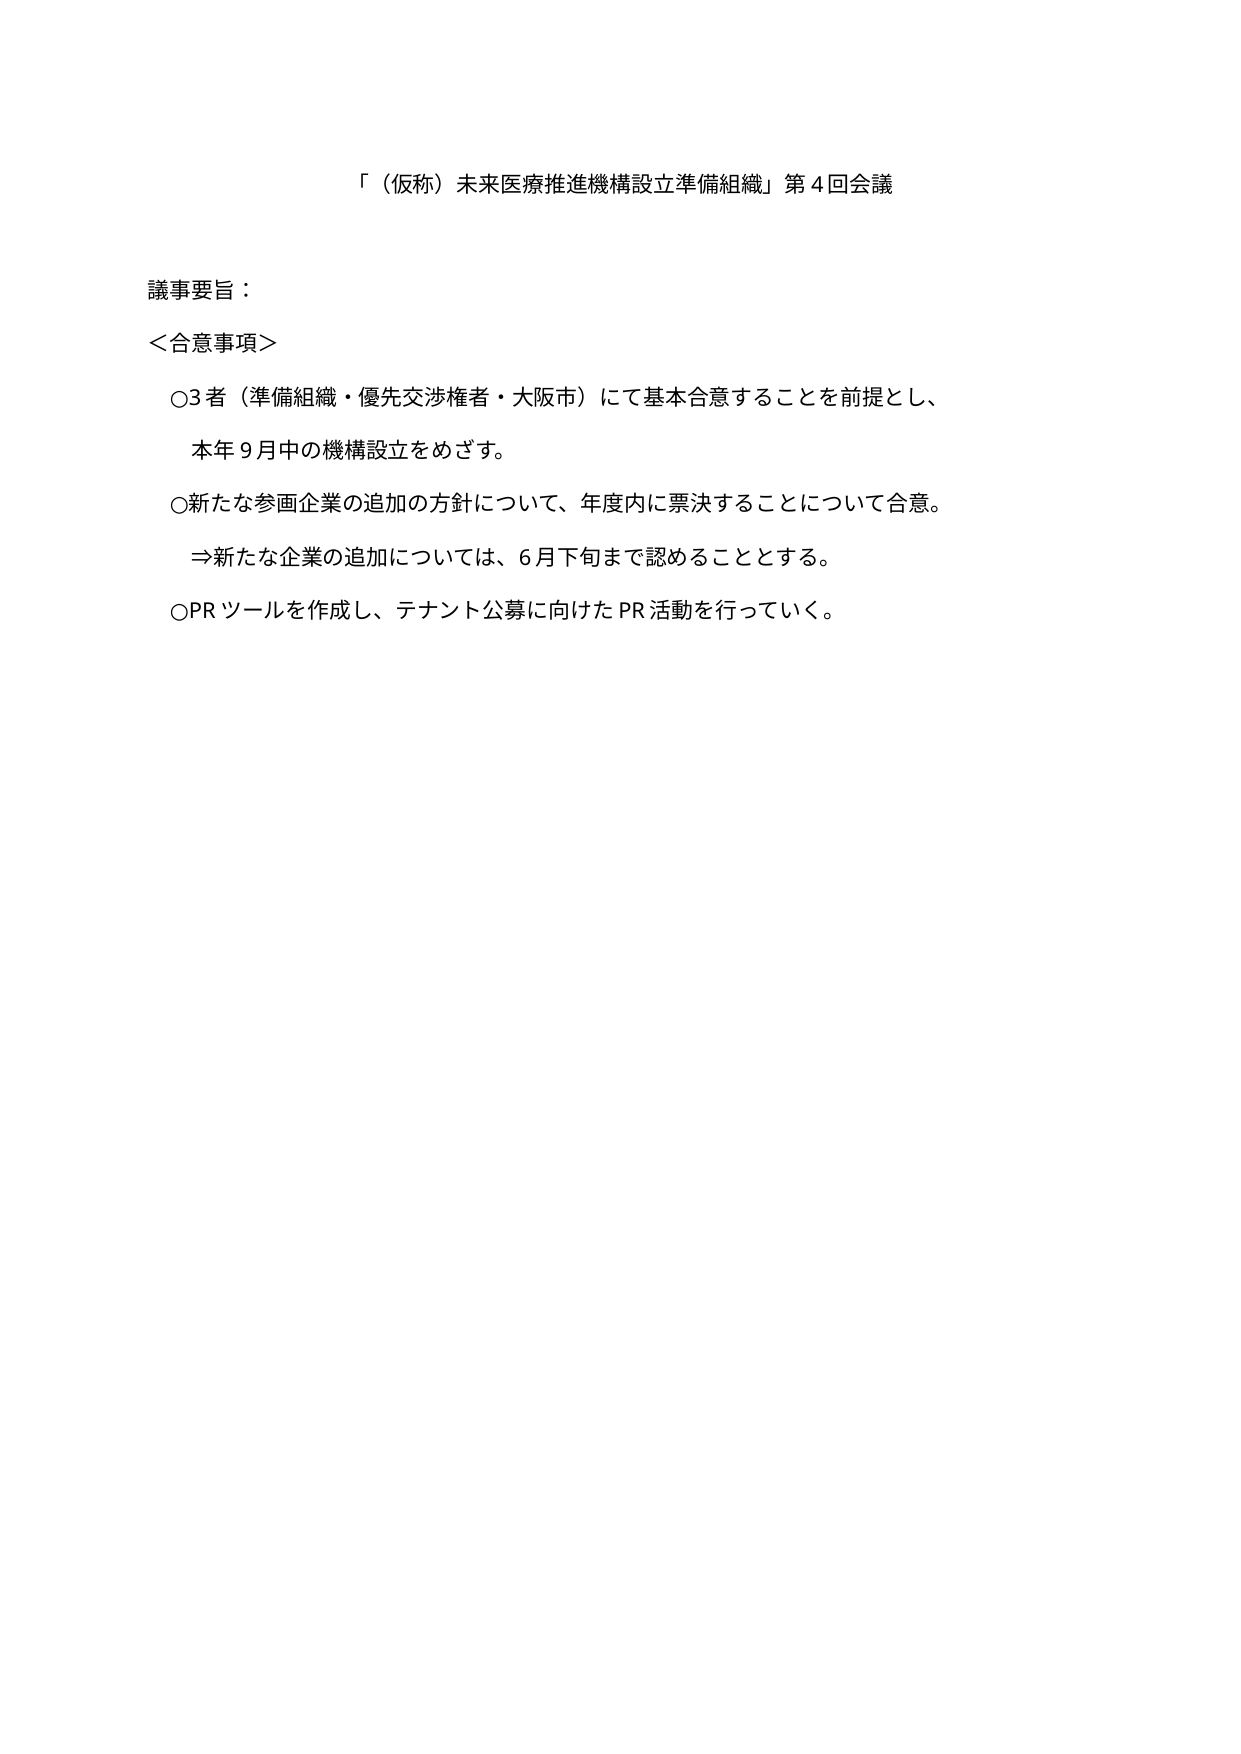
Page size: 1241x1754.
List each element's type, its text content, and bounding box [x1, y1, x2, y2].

text 「（仮称）未来医療推進機構設立準備組織」第4回会議 [148, 164, 1092, 202]
text 議事要旨： [148, 270, 1092, 308]
text ○新たな参画企業の追加の方針について、年度内に票決することについて合意。 [148, 483, 1092, 521]
text ⇒新たな企業の追加については、6月下旬まで認めることとする。 [148, 537, 1092, 574]
text ○3者（準備組織・優先交渉権者・大阪市）にて基本合意することを前提とし、 [148, 377, 1092, 414]
text ＜合意事項＞ [148, 323, 1092, 361]
text ○PRツールを作成し、テナント公募に向けたPR活動を行っていく。 [148, 590, 1092, 628]
text 本年9月中の機構設立をめざす。 [148, 430, 1092, 468]
